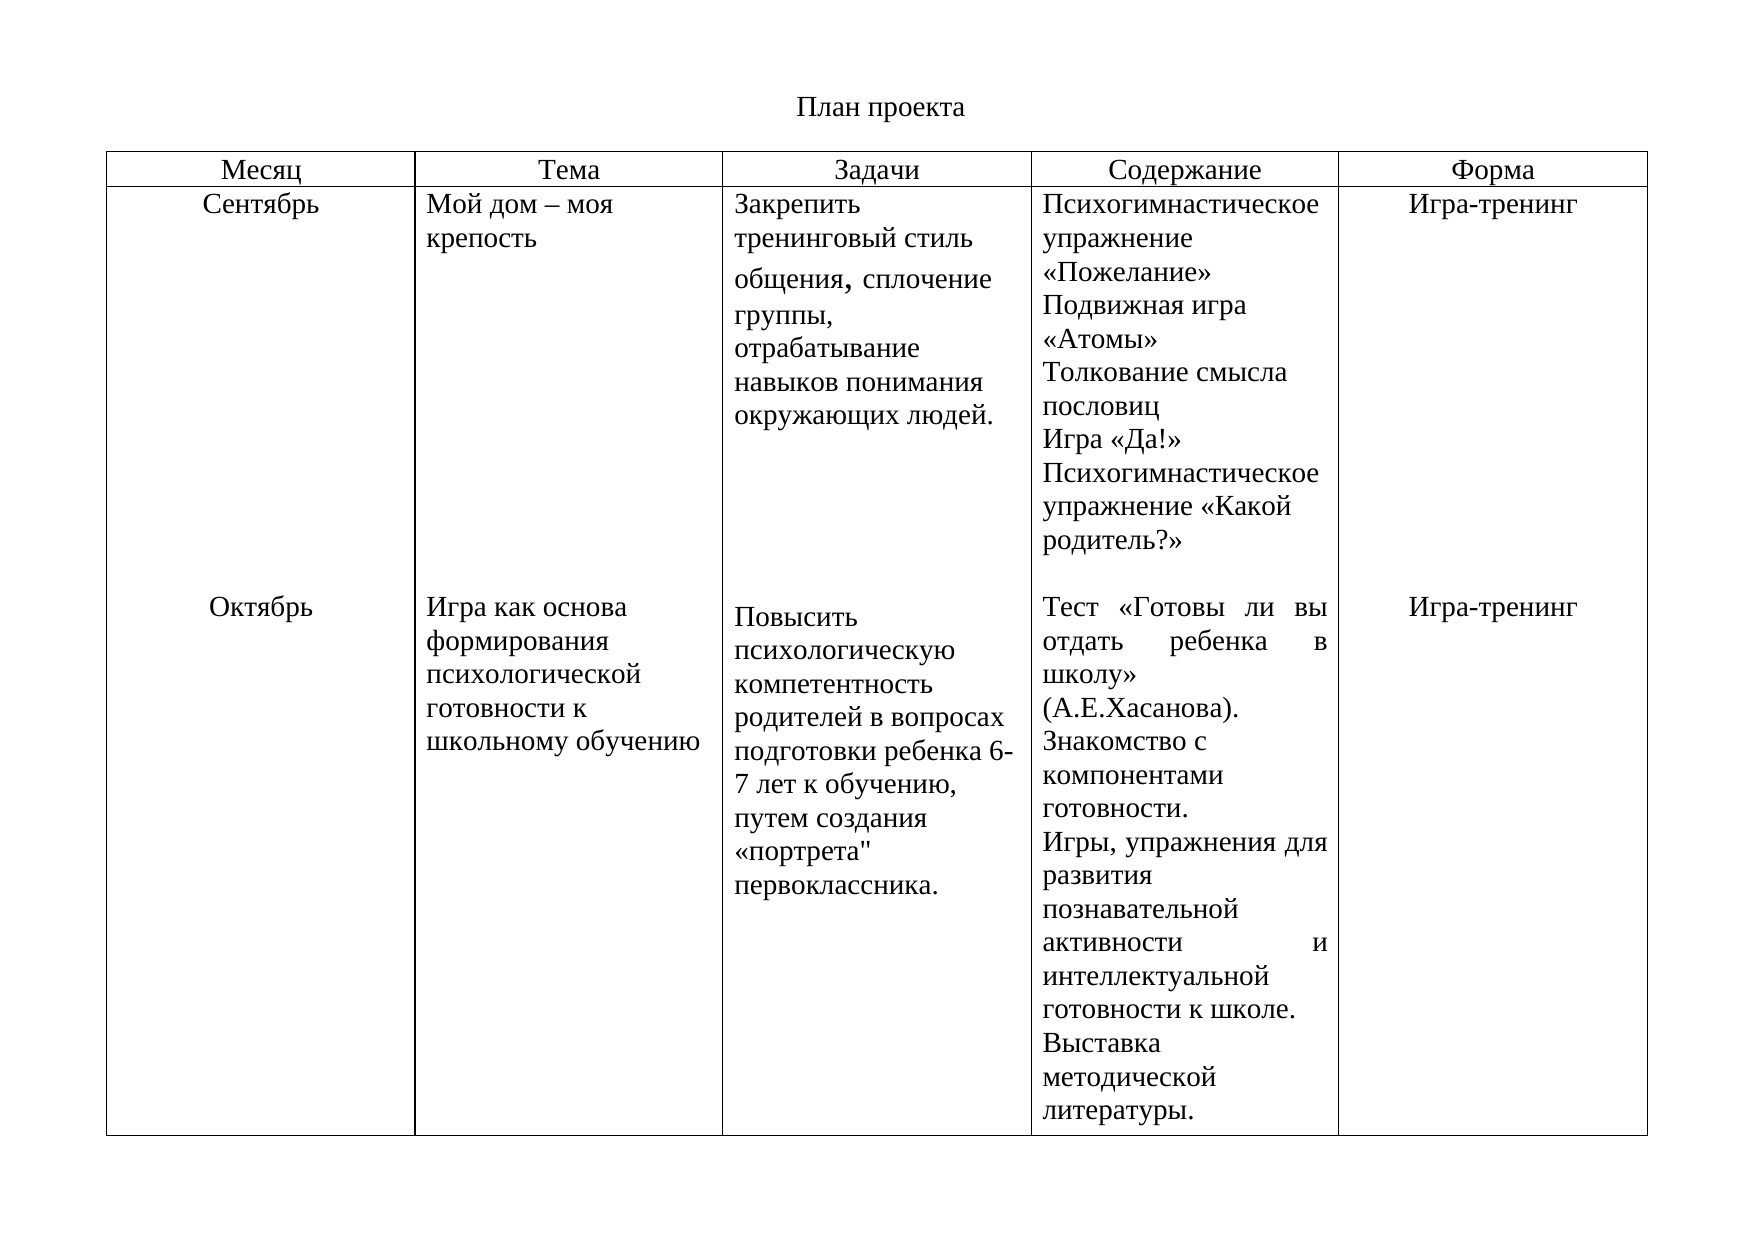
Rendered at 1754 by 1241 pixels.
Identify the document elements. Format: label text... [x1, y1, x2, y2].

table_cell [107, 187, 414, 1135]
table_header Месяц [107, 152, 414, 186]
table_header Задачи [723, 152, 1031, 186]
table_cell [1032, 187, 1338, 1135]
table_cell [1339, 187, 1647, 1135]
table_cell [416, 187, 722, 1135]
table_header Форма [1339, 152, 1647, 186]
table_header Содержание [1032, 152, 1338, 186]
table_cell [723, 187, 1031, 1135]
text План проекта [118, 89, 1636, 122]
table_header Тема [416, 152, 722, 186]
